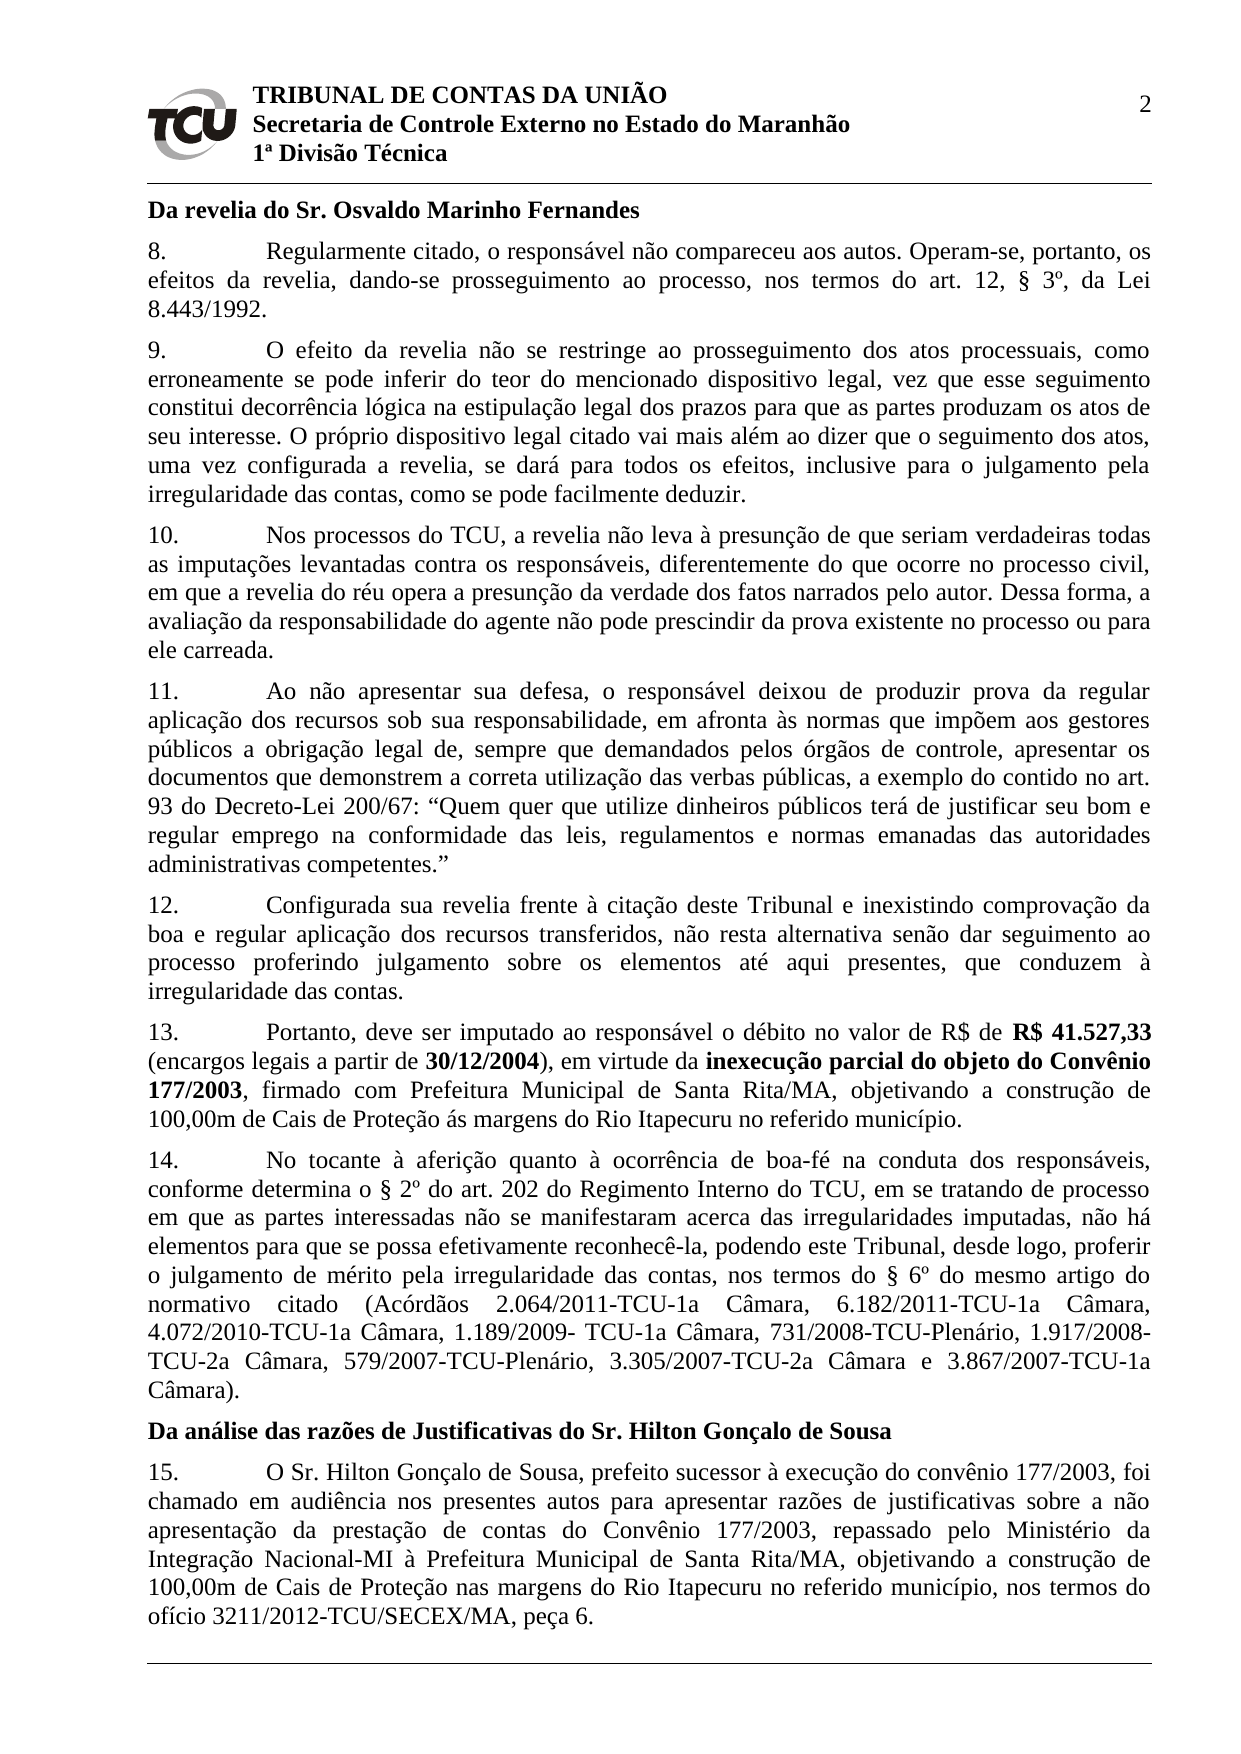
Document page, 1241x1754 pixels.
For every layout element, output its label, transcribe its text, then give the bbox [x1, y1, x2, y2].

text Regularmente citado, o responsável não compareceu aos autos. Operam-se, portanto, os efeitos da revelia, dando-se prosseguimento ao processo, nos termos do art. 12, § 3º, da Lei 8.443/1992. [148, 236, 1152, 322]
text Nos processos do TCU, a revelia não leva à presunção de que seriam verdadeiras todas as imputações levantadas contra os responsáveis, diferentemente do que ocorre no processo civil, em que a revelia do réu opera a presunção da verdade dos fatos narrados pelo autor. Dessa forma, a avaliação da responsabilidade do agente não pode prescindir da prova existente no processo ou para ele carreada. [148, 520, 1152, 664]
text Portanto, deve ser imputado ao responsável o débito no valor de R$ de R$ 41.527,33 (encargos legais a partir de 30/12/2004), em virtude da inexecução parcial do objeto do Convênio 177/2003, firmado com Prefeitura Municipal de Santa Rita/MA, objetivando a construção de 100,00m de Cais de Proteção ás margens do Rio Itapecuru no referido município. [148, 1017, 1152, 1132]
text O Sr. Hilton Gonçalo de Sousa, prefeito sucessor à execução do convênio 177/2003, foi chamado em audiência nos presentes autos para apresentar razões de justificativas sobre a não apresentação da prestação de contas do Convênio 177/2003, repassado pelo Ministério da Integração Nacional-MI à Prefeitura Municipal de Santa Rita/MA, objetivando a construção de 100,00m de Cais de Proteção nas margens do Rio Itapecuru no referido município, nos termos do ofício 3211/2012-TCU/SECEX/MA, peça 6. [148, 1457, 1152, 1630]
list Da análise das razões de Justificativas do Sr. Hilton Gonçalo de Sousa [148, 1416, 1152, 1445]
text O efeito da revelia não se restringe ao prosseguimento dos atos processuais, como erroneamente se pode inferir do teor do mencionado dispositivo legal, vez que esse seguimento constitui decorrência lógica na estipulação legal dos prazos para que as partes produzam os atos de seu interesse. O próprio dispositivo legal citado vai mais além ao dizer que o seguimento dos atos, uma vez configurada a revelia, se dará para todos os efeitos, inclusive para o julgamento pela irregularidade das contas, como se pode facilmente deduzir. [148, 335, 1152, 507]
text No tocante à aferição quanto à ocorrência de boa-fé na conduta dos responsáveis, conforme determina o § 2º do art. 202 do Regimento Interno do TCU, em se tratando de processo em que as partes interessadas não se manifestaram acerca das irregularidades imputadas, não há elementos para que se possa efetivamente reconhecê-la, podendo este Tribunal, desde logo, proferir o julgamento de mérito pela irregularidade das contas, nos termos do § 6º do mesmo artigo do normativo citado (Acórdãos 2.064/2011-TCU-1a Câmara, 6.182/2011-TCU-1a Câmara, 4.072/2010-TCU-1a Câmara, 1.189/2009- TCU-1a Câmara, 731/2008-TCU-Plenário, 1.917/2008-TCU-2a Câmara, 579/2007-TCU-Plenário, 3.305/2007-TCU-2a Câmara e 3.867/2007-TCU-1a Câmara). [148, 1145, 1152, 1404]
list Da revelia do Sr. Osvaldo Marinho Fernandes [148, 195, 1152, 224]
text Configurada sua revelia frente à citação deste Tribunal e inexistindo comprovação da boa e regular aplicação dos recursos transferidos, não resta alternativa senão dar seguimento ao processo proferindo julgamento sobre os elementos até aqui presentes, que conduzem à irregularidade das contas. [148, 890, 1152, 1005]
text Ao não apresentar sua defesa, o responsável deixou de produzir prova da regular aplicação dos recursos sob sua responsabilidade, em afronta às normas que impõem aos gestores públicos a obrigação legal de, sempre que demandados pelos órgãos de controle, apresentar os documentos que demonstrem a correta utilização das verbas públicas, a exemplo do contido no art. 93 do Decreto-Lei 200/67: “Quem quer que utilize dinheiros públicos terá de justificar seu bom e regular emprego na conformidade das leis, regulamentos e normas emanadas das autoridades administrativas competentes.” [148, 676, 1152, 877]
